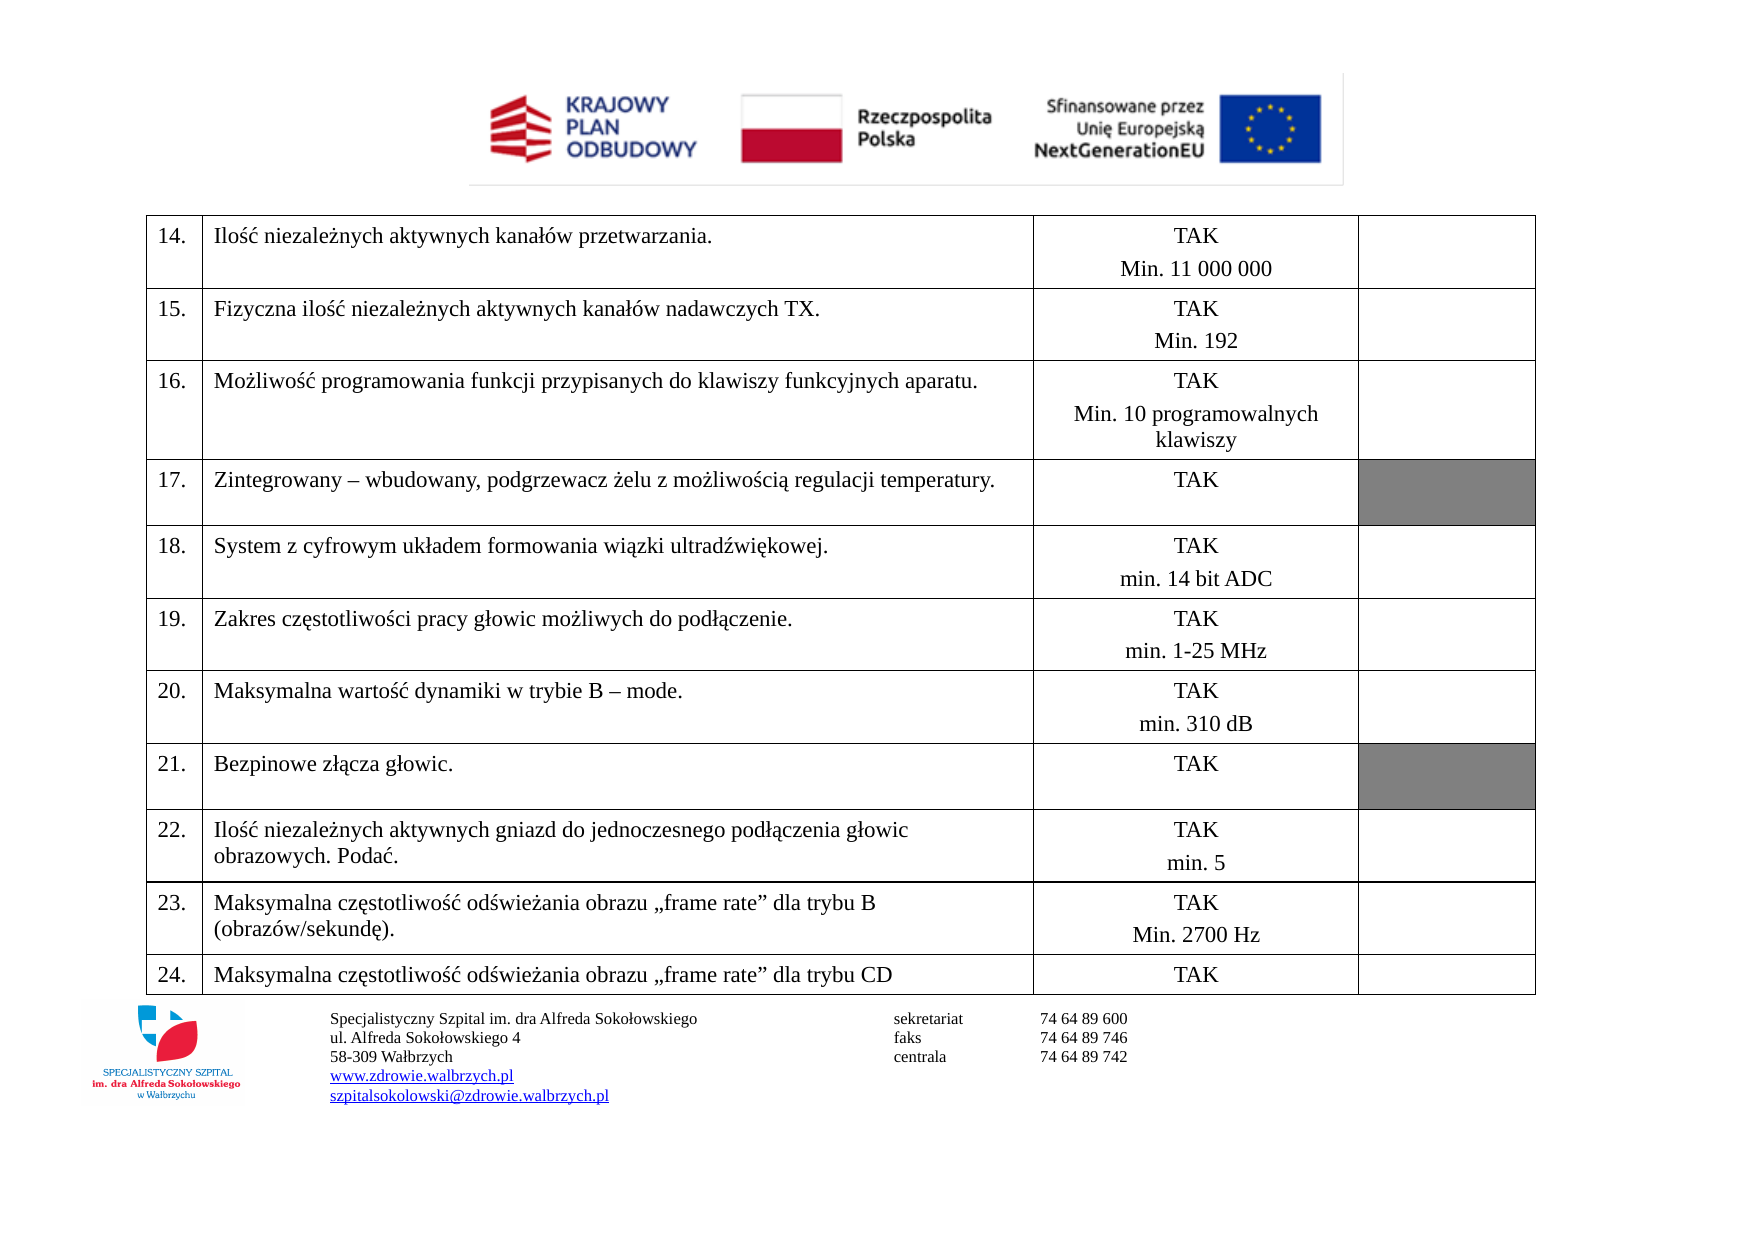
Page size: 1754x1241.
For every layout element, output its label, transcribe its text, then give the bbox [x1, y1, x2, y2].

table_cell Maksymalna częstotliwość odświeżania obrazu „frame rate” dla trybu B (obrazów/sekundę). [203, 883, 1033, 954]
table_cell Maksymalna wartość dynamiki w trybie B – mode. [203, 671, 1033, 743]
table_cell [147, 744, 202, 809]
table_cell Ilość niezależnych aktywnych gniazd do jednoczesnego podłączenia głowic obrazowych. Podać. [203, 810, 1033, 881]
table_cell [147, 289, 202, 360]
table_cell TAK [1034, 460, 1358, 525]
table_cell [147, 671, 202, 743]
table_cell Możliwość programowania funkcji przypisanych do klawiszy funkcyjnych aparatu. [203, 361, 1033, 459]
table_cell [1359, 361, 1535, 459]
table_cell TAK min. 310 dB [1034, 671, 1358, 743]
table_cell Maksymalna częstotliwość odświeżania obrazu „frame rate” dla trybu CD (obrazów/sekundę). [203, 955, 1033, 994]
table_cell [1359, 216, 1535, 288]
table_cell TAK Min. 500 Hz [1034, 955, 1358, 994]
table_cell [1359, 526, 1535, 598]
table_cell [147, 460, 202, 525]
table_cell TAK min. 14 bit ADC [1034, 526, 1358, 598]
table_cell TAK [1034, 744, 1358, 809]
table_cell [1359, 671, 1535, 743]
table_cell Bezpinowe złącza głowic. [203, 744, 1033, 809]
table_cell Zintegrowany – wbudowany, podgrzewacz żelu z możliwością regulacji temperatury. [203, 460, 1033, 525]
table_cell [1359, 460, 1535, 525]
table_cell TAK min. 5 [1034, 810, 1358, 881]
table_cell [1359, 599, 1535, 670]
table_cell TAK Min. 2700 Hz [1034, 883, 1358, 954]
table_cell [147, 810, 202, 881]
table_cell [1359, 289, 1535, 360]
table_cell [147, 955, 202, 994]
table_cell [1359, 955, 1535, 994]
table_cell Fizyczna ilość niezależnych aktywnych kanałów nadawczych TX. [203, 289, 1033, 360]
table_cell [147, 361, 202, 459]
table_cell TAK Min. 192 [1034, 289, 1358, 360]
table_cell [147, 526, 202, 598]
table_cell [147, 216, 202, 288]
table_cell System z cyfrowym układem formowania wiązki ultradźwiękowej. [203, 526, 1033, 598]
table_cell [1359, 744, 1535, 809]
table_cell TAK Min. 10 programowalnych klawiszy [1034, 361, 1358, 459]
table_cell [147, 883, 202, 954]
table_cell TAK Min. 11 000 000 [1034, 216, 1358, 288]
table_cell TAK min. 1-25 MHz [1034, 599, 1358, 670]
table_cell [1359, 883, 1535, 954]
picture [469, 73, 1344, 187]
table_cell [147, 599, 202, 670]
table_cell Zakres częstotliwości pracy głowic możliwych do podłączenie. [203, 599, 1033, 670]
table_cell Ilość niezależnych aktywnych kanałów przetwarzania. [203, 216, 1033, 288]
table_cell [1359, 810, 1535, 881]
picture [81, 999, 246, 1106]
